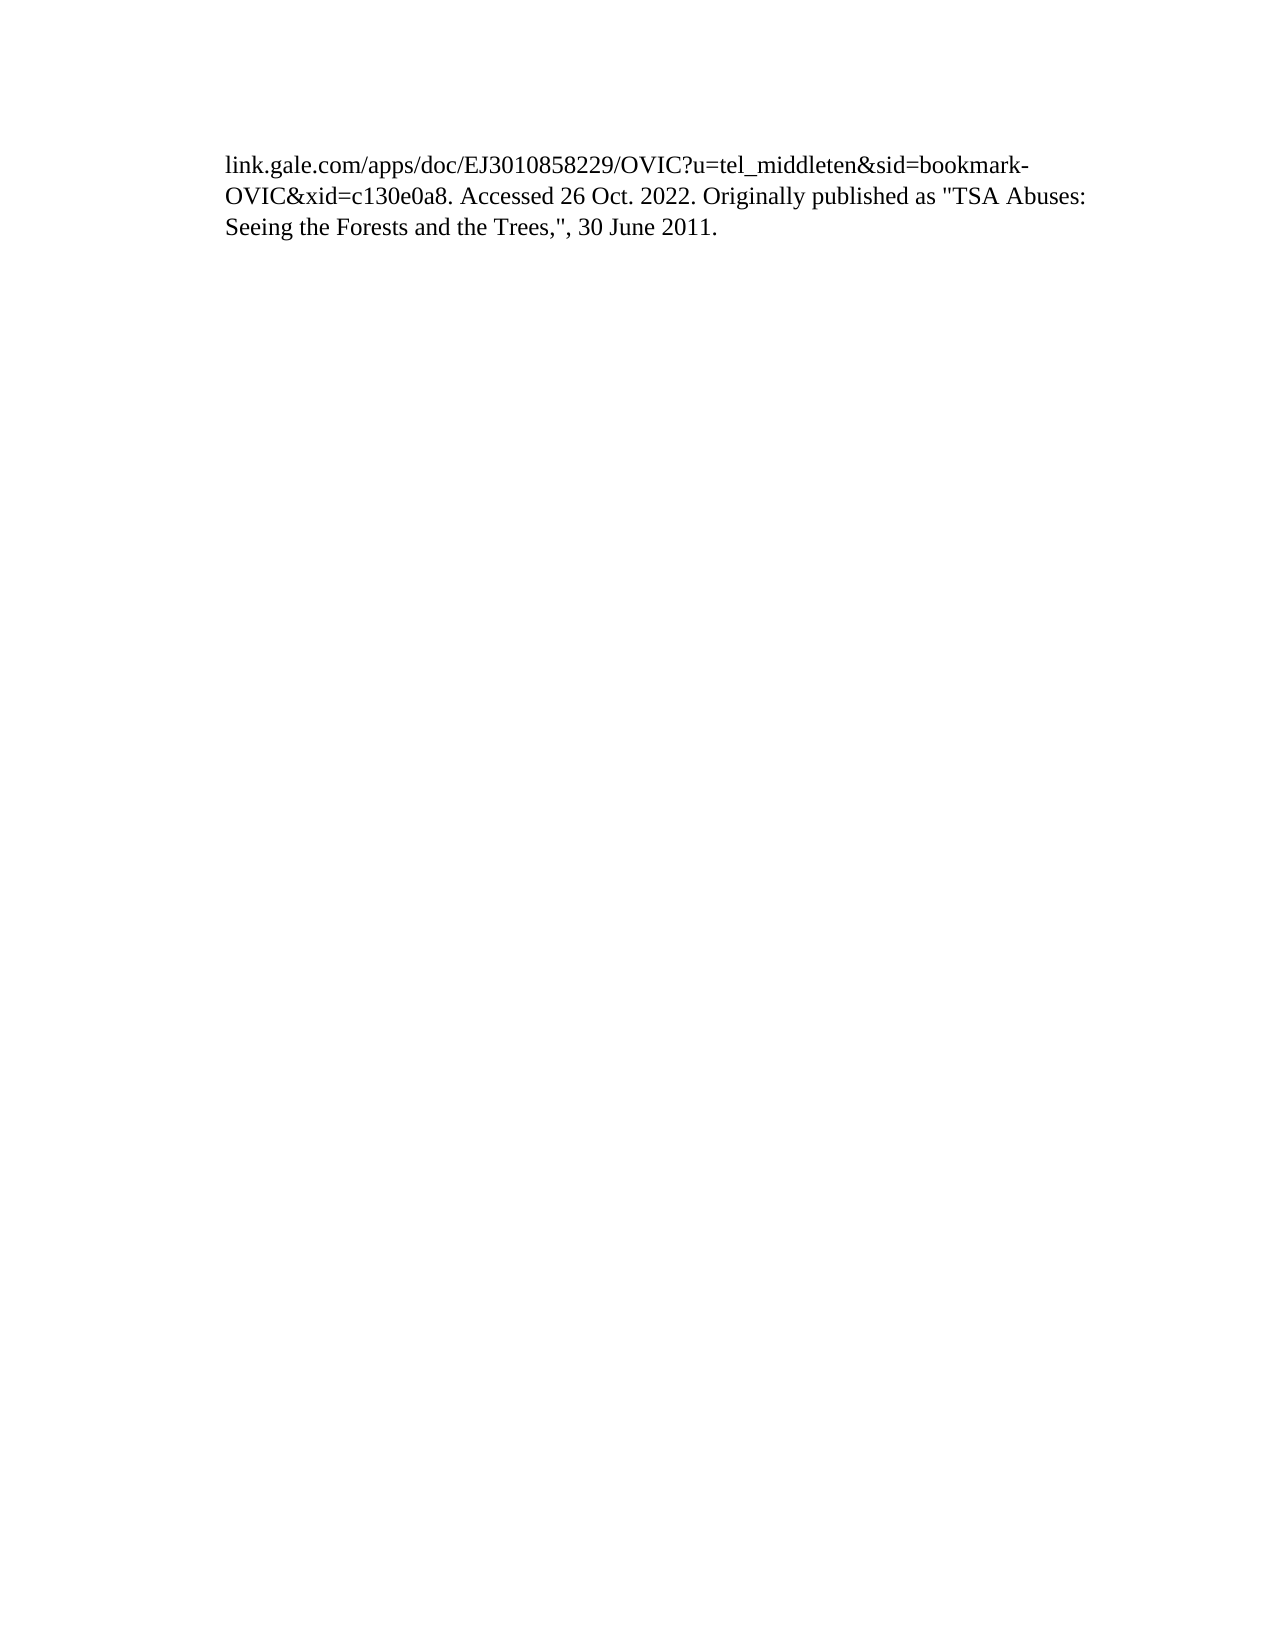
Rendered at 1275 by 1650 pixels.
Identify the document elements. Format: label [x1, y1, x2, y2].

text [150, 150, 1125, 241]
